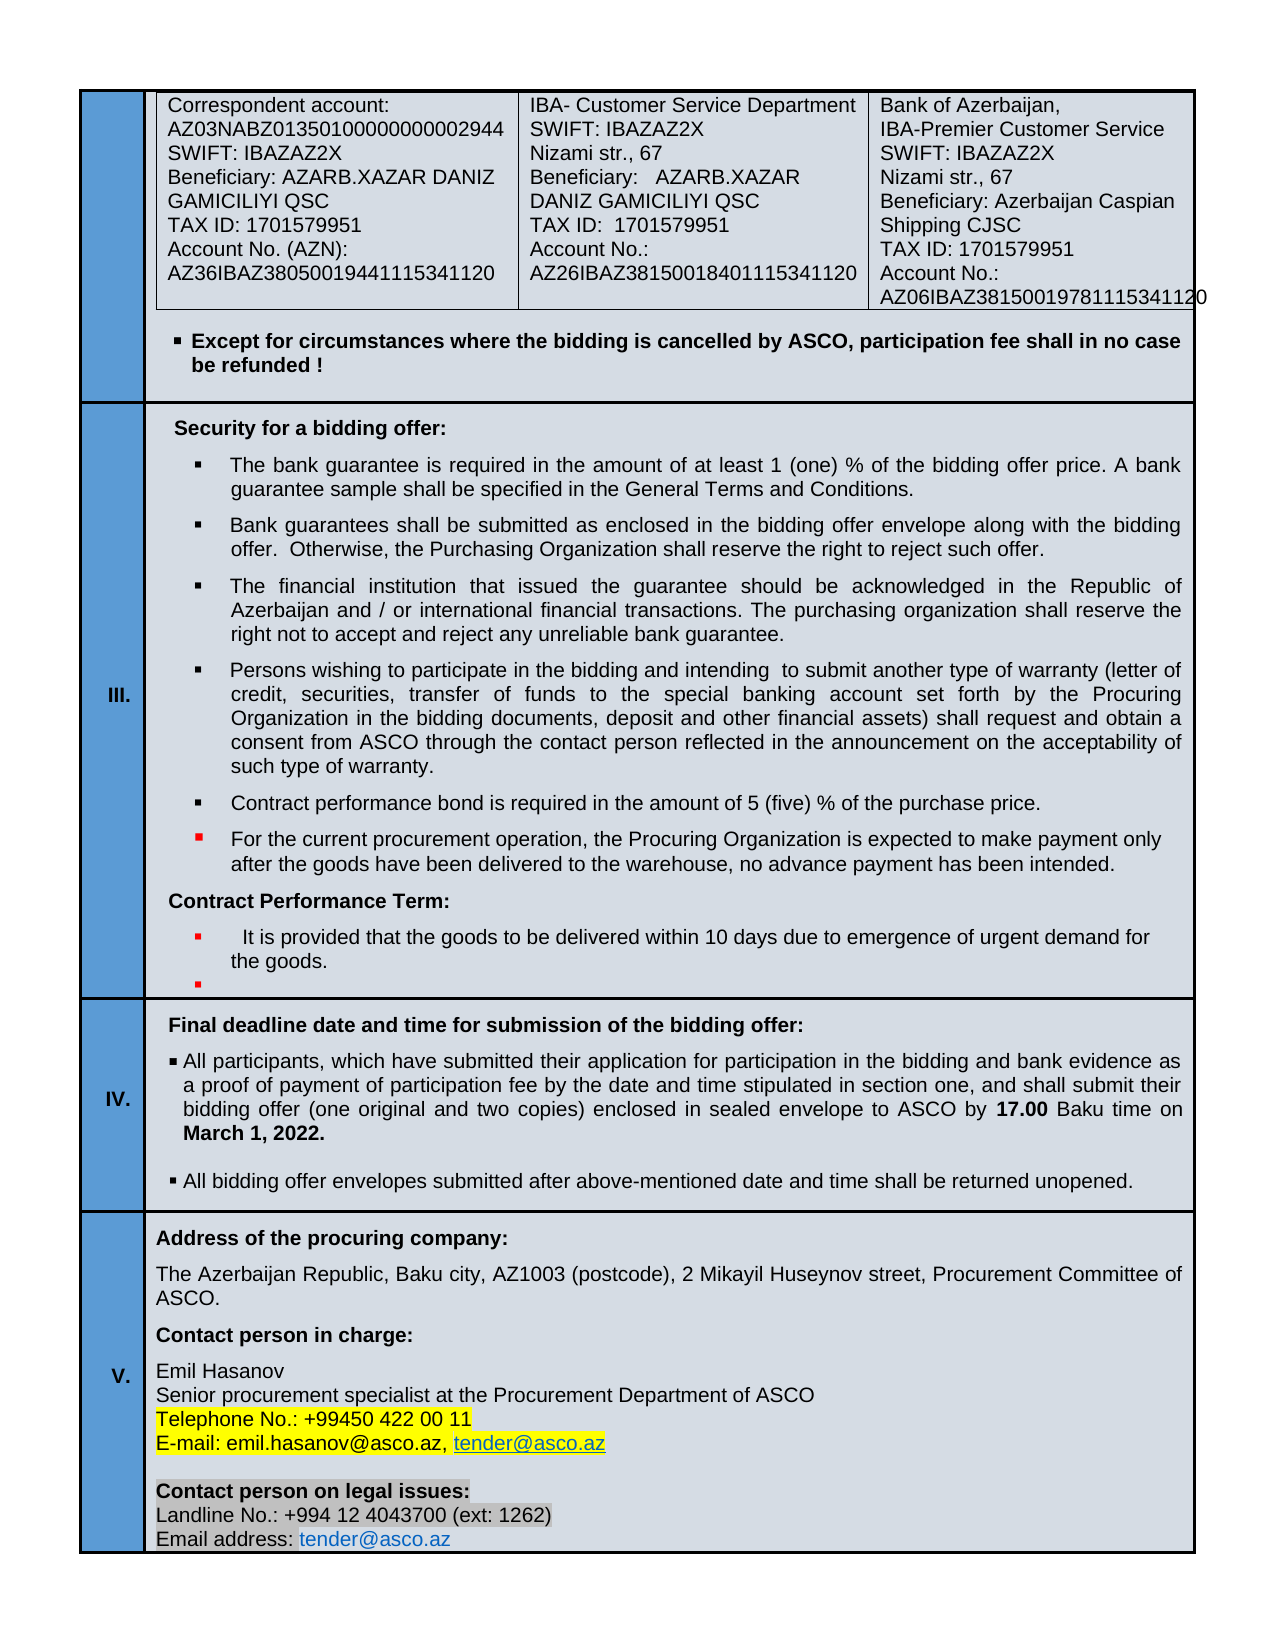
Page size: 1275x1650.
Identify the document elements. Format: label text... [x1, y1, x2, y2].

table_cell [82, 1000, 143, 1210]
table_cell Address of the procuring company: The Azerbaijan Republic, Baku city, AZ1003 (postcode), 2 Mikayil Huseynov street, Procurement Committee of ASCO. Contact person in charge: Emil Hasanov Senior procurement specialist at the Procurement Department of ASCO Telephone No.: +99450 422 00 11 E-mail: emil.hasanov@asco.az, tender@asco.az Contact person on legal issues: Landline No.: +994 12 4043700 (ext: 1262) Email address: tender@asco.az [146, 1213, 1193, 1551]
table_cell [82, 1213, 143, 1551]
table_cell Security for a bidding offer: The bank guarantee is required in the amount of at least 1 (one) % of the bidding offer price. A bank guarantee sample shall be specified in the General Terms and Conditions. Bank guarantees shall be submitted as enclosed in the bidding offer envelope along with the bidding offer. Otherwise, the Purchasing Organization shall reserve the right to reject such offer. The financial institution that issued the guarantee should be acknowledged in the Republic of Azerbaijan and / or international financial transactions. The purchasing organization shall reserve the right not to accept and reject any unreliable bank guarantee. Persons wishing to participate in the bidding and intending to submit another type of warranty (letter of credit, securities, transfer of funds to the special banking account set forth by the Procuring Organization in the bidding documents, deposit and other financial assets) shall request and obtain a consent from ASCO through the contact person reflected in the announcement on the acceptability of such type of warranty. Contract performance bond is required in the amount of 5 (five) % of the purchase price. For the current procurement operation, the Procuring Organization is expected to make payment only after the goods have been delivered to the warehouse, no advance payment has been intended. Contract Performance Term: It is provided that the goods to be delivered within 10 days due to emergence of urgent demand for the goods. [146, 404, 1193, 997]
table_cell [82, 404, 143, 997]
table_cell Final deadline date and time for submission of the bidding offer: All participants, which have submitted their application for participation in the bidding and bank evidence as a proof of payment of participation fee by the date and time stipulated in section one, and shall submit their bidding offer (one original and two copies) enclosed in sealed envelope to ASCO by 17.00 Baku time on March 1, 2022. All bidding offer envelopes submitted after above-mentioned date and time shall be returned unopened. [146, 1000, 1193, 1210]
table_cell [82, 92, 143, 401]
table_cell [146, 92, 1193, 401]
